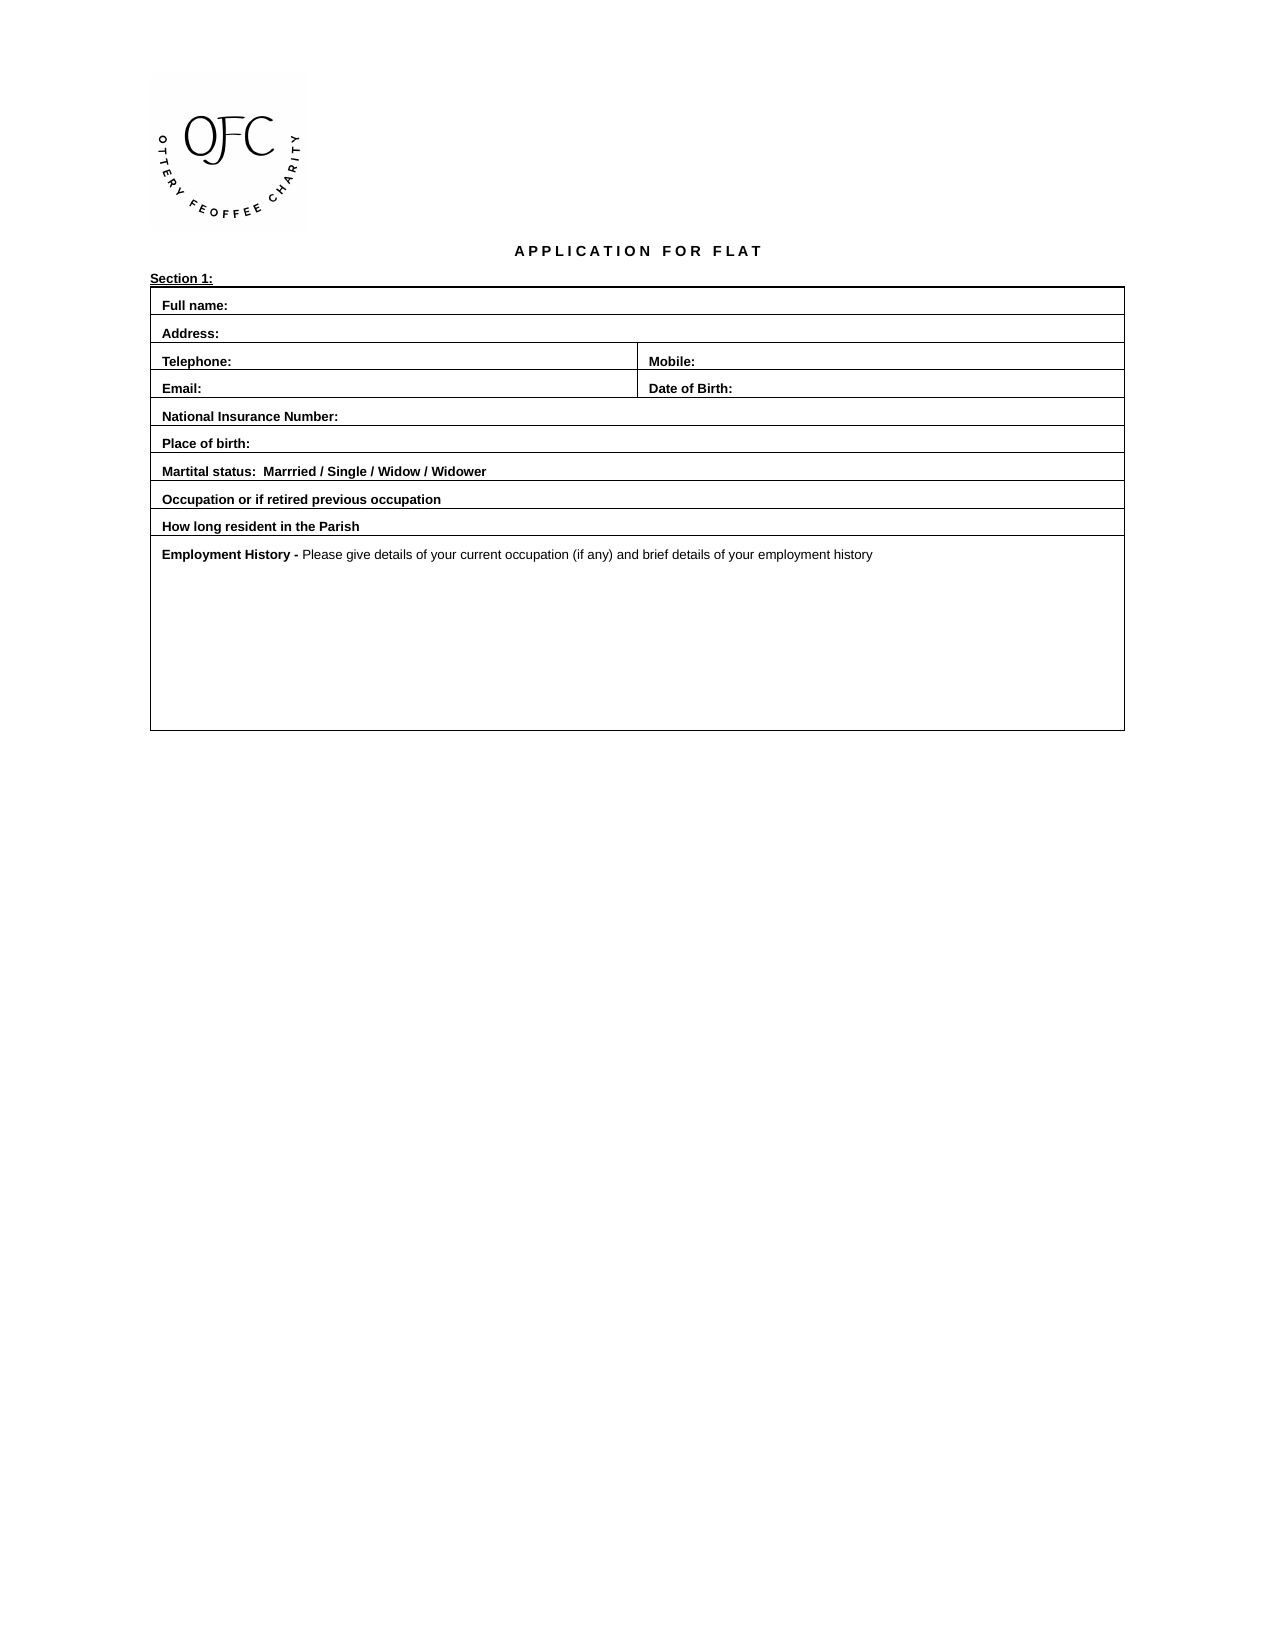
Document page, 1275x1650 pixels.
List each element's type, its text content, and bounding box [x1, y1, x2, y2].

table_cell Address: [151, 315, 1124, 342]
text A P P L I C A T I O N F O R F L A T [150, 231, 1125, 260]
table_cell Telephone: [151, 343, 637, 369]
table_cell Employment History - Please give details of your current occupation (if any) and brief details of your employment history [151, 536, 1124, 730]
table_cell Date of Birth: [638, 370, 1124, 397]
table_header Full name: [151, 288, 1124, 314]
table_cell Place of birth: [151, 426, 1124, 452]
text Section 1: [150, 260, 1125, 286]
table_cell Martital status: Marrried / Single / Widow / Widower [151, 453, 1124, 480]
table_cell Occupation or if retired previous occupation [151, 481, 1124, 507]
table_cell Mobile: [638, 343, 1124, 369]
table_cell Email: [151, 370, 637, 397]
table_cell How long resident in the Parish [151, 509, 1124, 535]
table_cell National Insurance Number: [151, 398, 1124, 424]
picture [149, 73, 308, 231]
